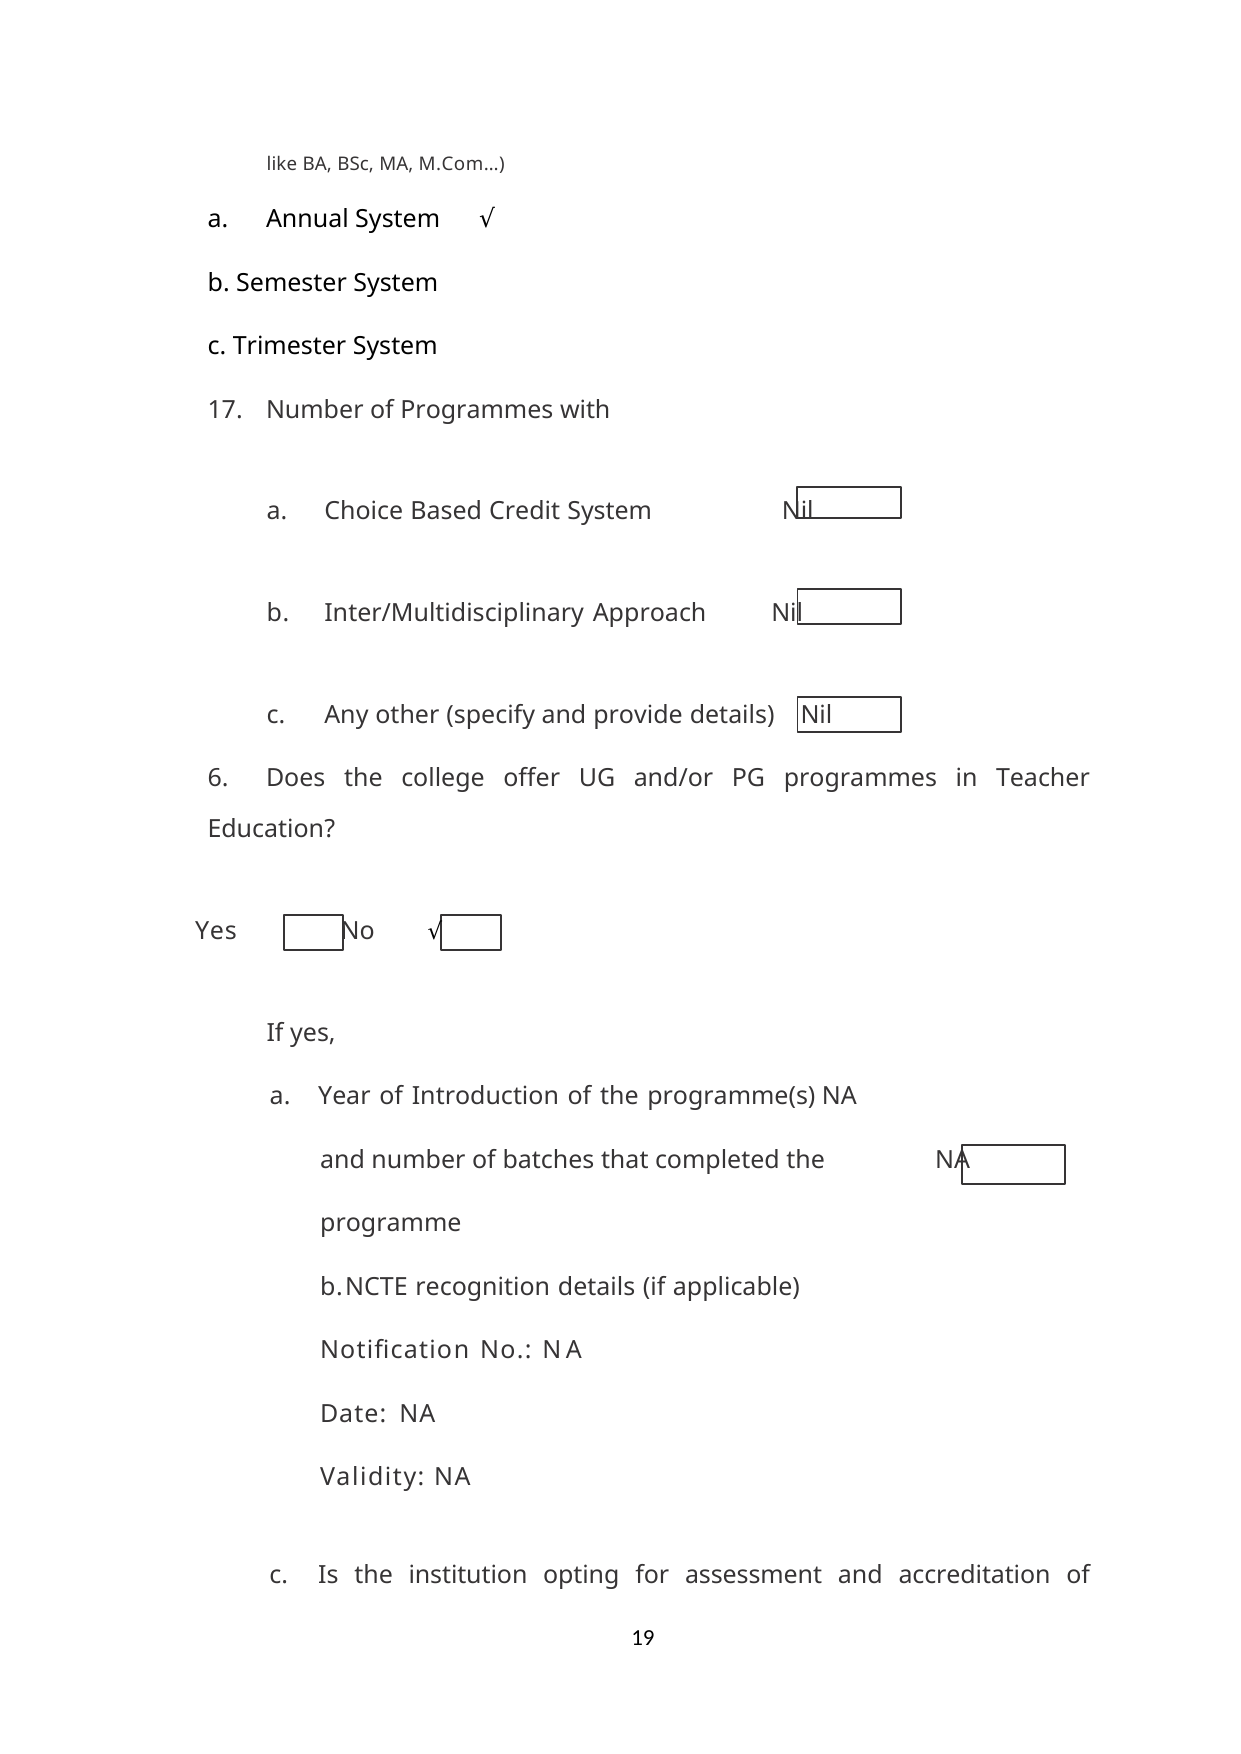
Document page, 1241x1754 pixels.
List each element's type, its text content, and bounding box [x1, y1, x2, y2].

text c. Any other (specify and provide details) Nil [266, 696, 1090, 730]
text Date: NA [320, 1396, 826, 1429]
text b. Semester System [207, 264, 1082, 298]
text programme [269, 1205, 1086, 1239]
text a. Annual System √ [207, 201, 1082, 235]
text If yes, [266, 1014, 1090, 1048]
text Validity: NA [320, 1459, 1090, 1493]
text Yes No √ [195, 913, 1090, 947]
text b. Inter/Multidisciplinary Approach Nil [266, 595, 1090, 629]
text Notification No.: NA [320, 1332, 826, 1366]
text c. Trimester System [207, 328, 1082, 362]
text 6. Does the college offer UG and/or PG programmes in Teacher Education? [207, 760, 1090, 845]
text a. Year of Introduction of the programme(s) NA [269, 1078, 1090, 1112]
text 17. Number of Programmes with [207, 391, 1090, 425]
text b. NCTE recognition details (if applicable) [269, 1268, 1086, 1302]
text and number of batches that completed the NA [269, 1141, 1086, 1175]
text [269, 1556, 1090, 1590]
text a. Choice Based Credit System Nil [266, 493, 1090, 527]
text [207, 150, 1082, 176]
